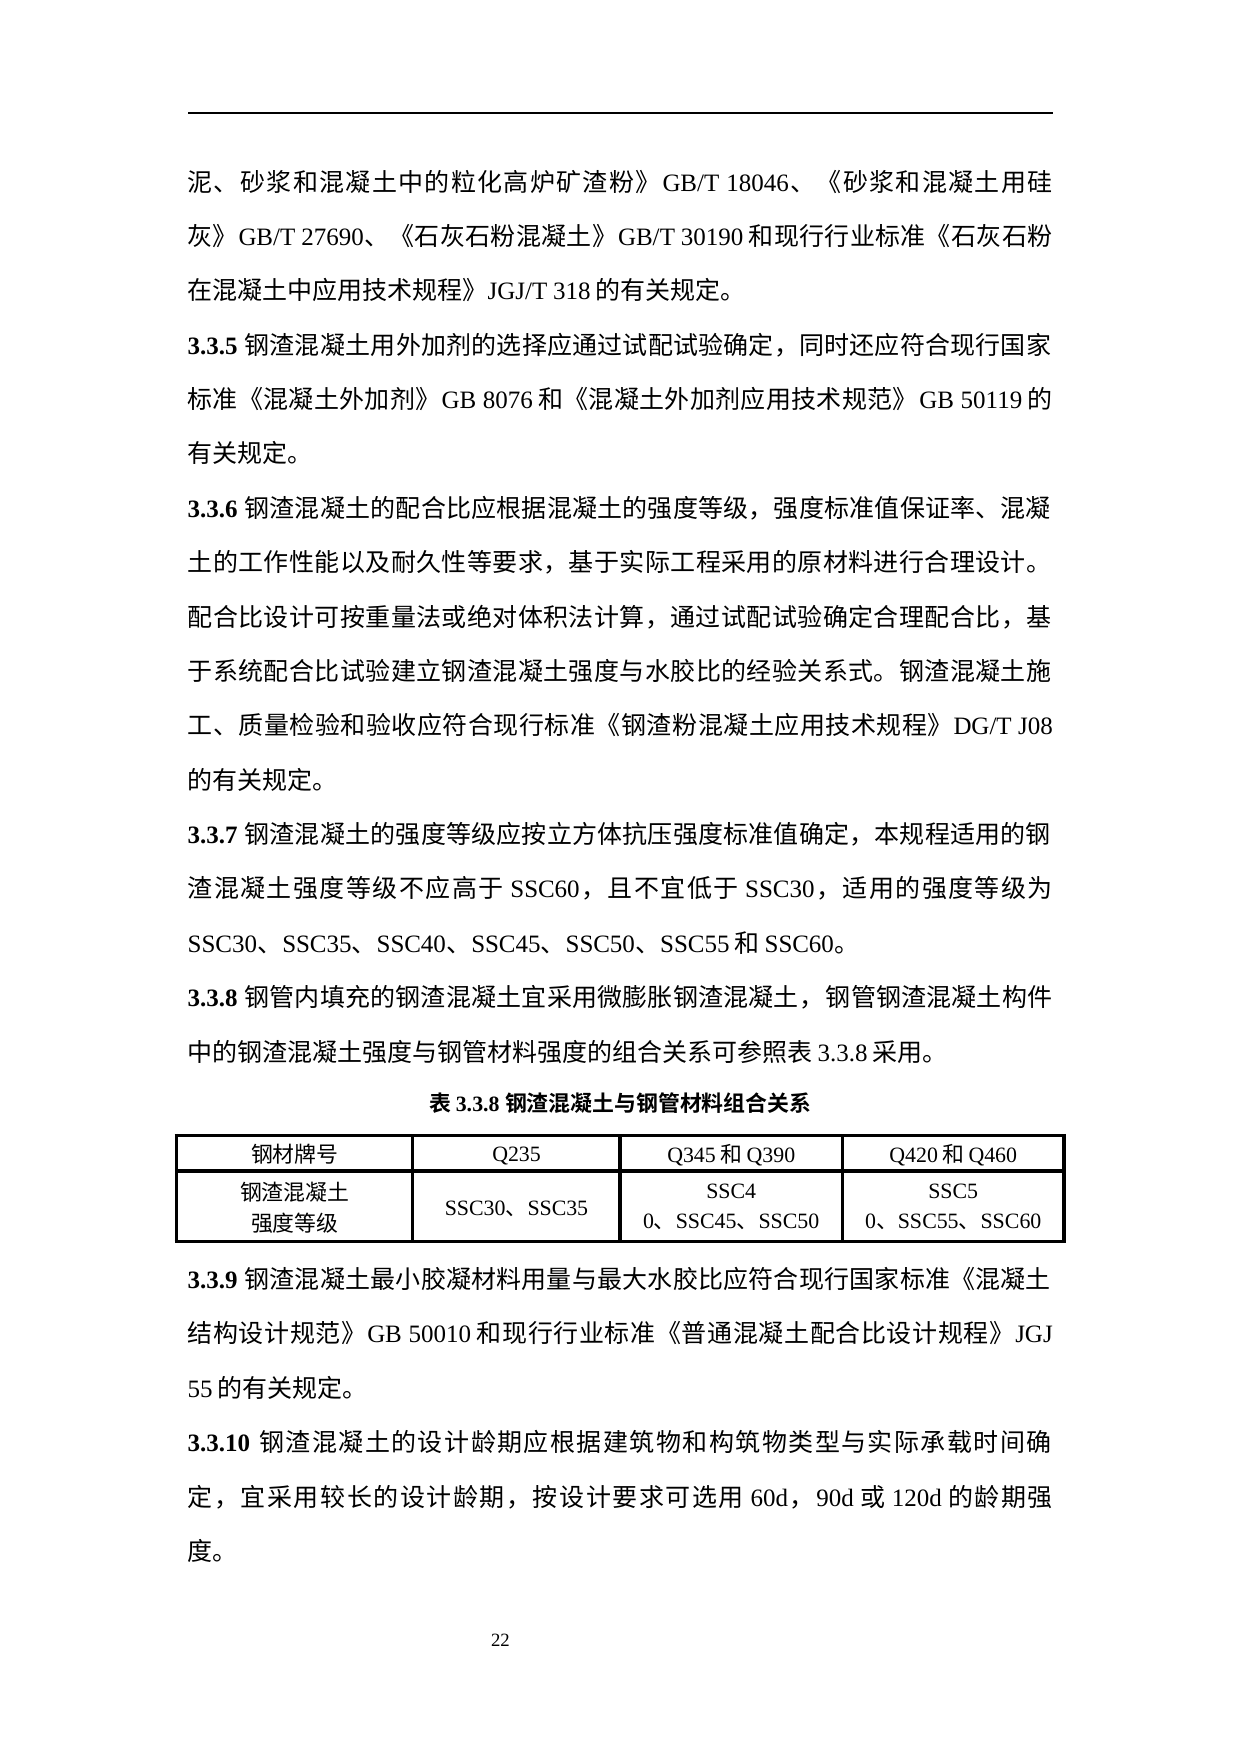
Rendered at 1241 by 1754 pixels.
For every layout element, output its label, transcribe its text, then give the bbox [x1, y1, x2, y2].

table_cell SSC50、SSC55、SSC60 [844, 1173, 1062, 1240]
table_cell SSC40、SSC45、SSC50 [622, 1173, 841, 1240]
table_cell 钢渣混凝土 强度等级 [178, 1173, 411, 1240]
table_header Q345和Q390 [622, 1137, 841, 1169]
table_header Q420和Q460 [844, 1137, 1062, 1169]
text 3.3.6 钢渣混凝土的配合比应根据混凝土的强度等级，强度标准值保证率、混凝土的工作性能以及耐久性等要求，基于实际工程采用的原材料进行合理设计。配合比设计可按重量法或绝对体积法计算，通过试配试验确定合理配合比，基于系统配合比试验建立钢渣混凝土强度与水胶比的经验关系式。钢渣混凝土施工、质量检验和验收应符合现行标准《钢渣粉混凝土应用技术规程》DG/T J08的有关规定。 [187, 488, 1053, 796]
text 3.3.10 钢渣混凝土的设计龄期应根据建筑物和构筑物类型与实际承载时间确定，宜采用较长的设计龄期，按设计要求可选用60d，90d或120d的龄期强度。 [187, 1423, 1053, 1568]
subtitle 3.3.9 钢渣混凝土最小胶凝材料用量与最大水胶比应符合现行国家标准《混凝土结构设计规范》GB 50010和现行行业标准《普通混凝土配合比设计规程》JGJ 55的有关规定。 [187, 1259, 1053, 1404]
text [187, 162, 1053, 307]
text 3.3.8 钢管内填充的钢渣混凝土宜采用微膨胀钢渣混凝土，钢管钢渣混凝土构件中的钢渣混凝土强度与钢管材料强度的组合关系可参照表3.3.8采用。 [187, 978, 1053, 1068]
table_header Q235 [414, 1137, 618, 1169]
text 表3.3.8 钢渣混凝土与钢管材料组合关系 [187, 1086, 1053, 1118]
text 3.3.5 钢渣混凝土用外加剂的选择应通过试配试验确定，同时还应符合现行国家标准《混凝土外加剂》GB 8076和《混凝土外加剂应用技术规范》GB 50119的有关规定。 [187, 325, 1053, 470]
text 3.3.7 钢渣混凝土的强度等级应按立方体抗压强度标准值确定，本规程适用的钢渣混凝土强度等级不应高于SSC60，且不宜低于SSC30，适用的强度等级为SSC30、SSC35、SSC40、SSC45、SSC50、SSC55和SSC60。 [187, 814, 1053, 959]
table_header 钢材牌号 [178, 1137, 411, 1169]
table_cell SSC30、SSC35 [414, 1173, 618, 1240]
